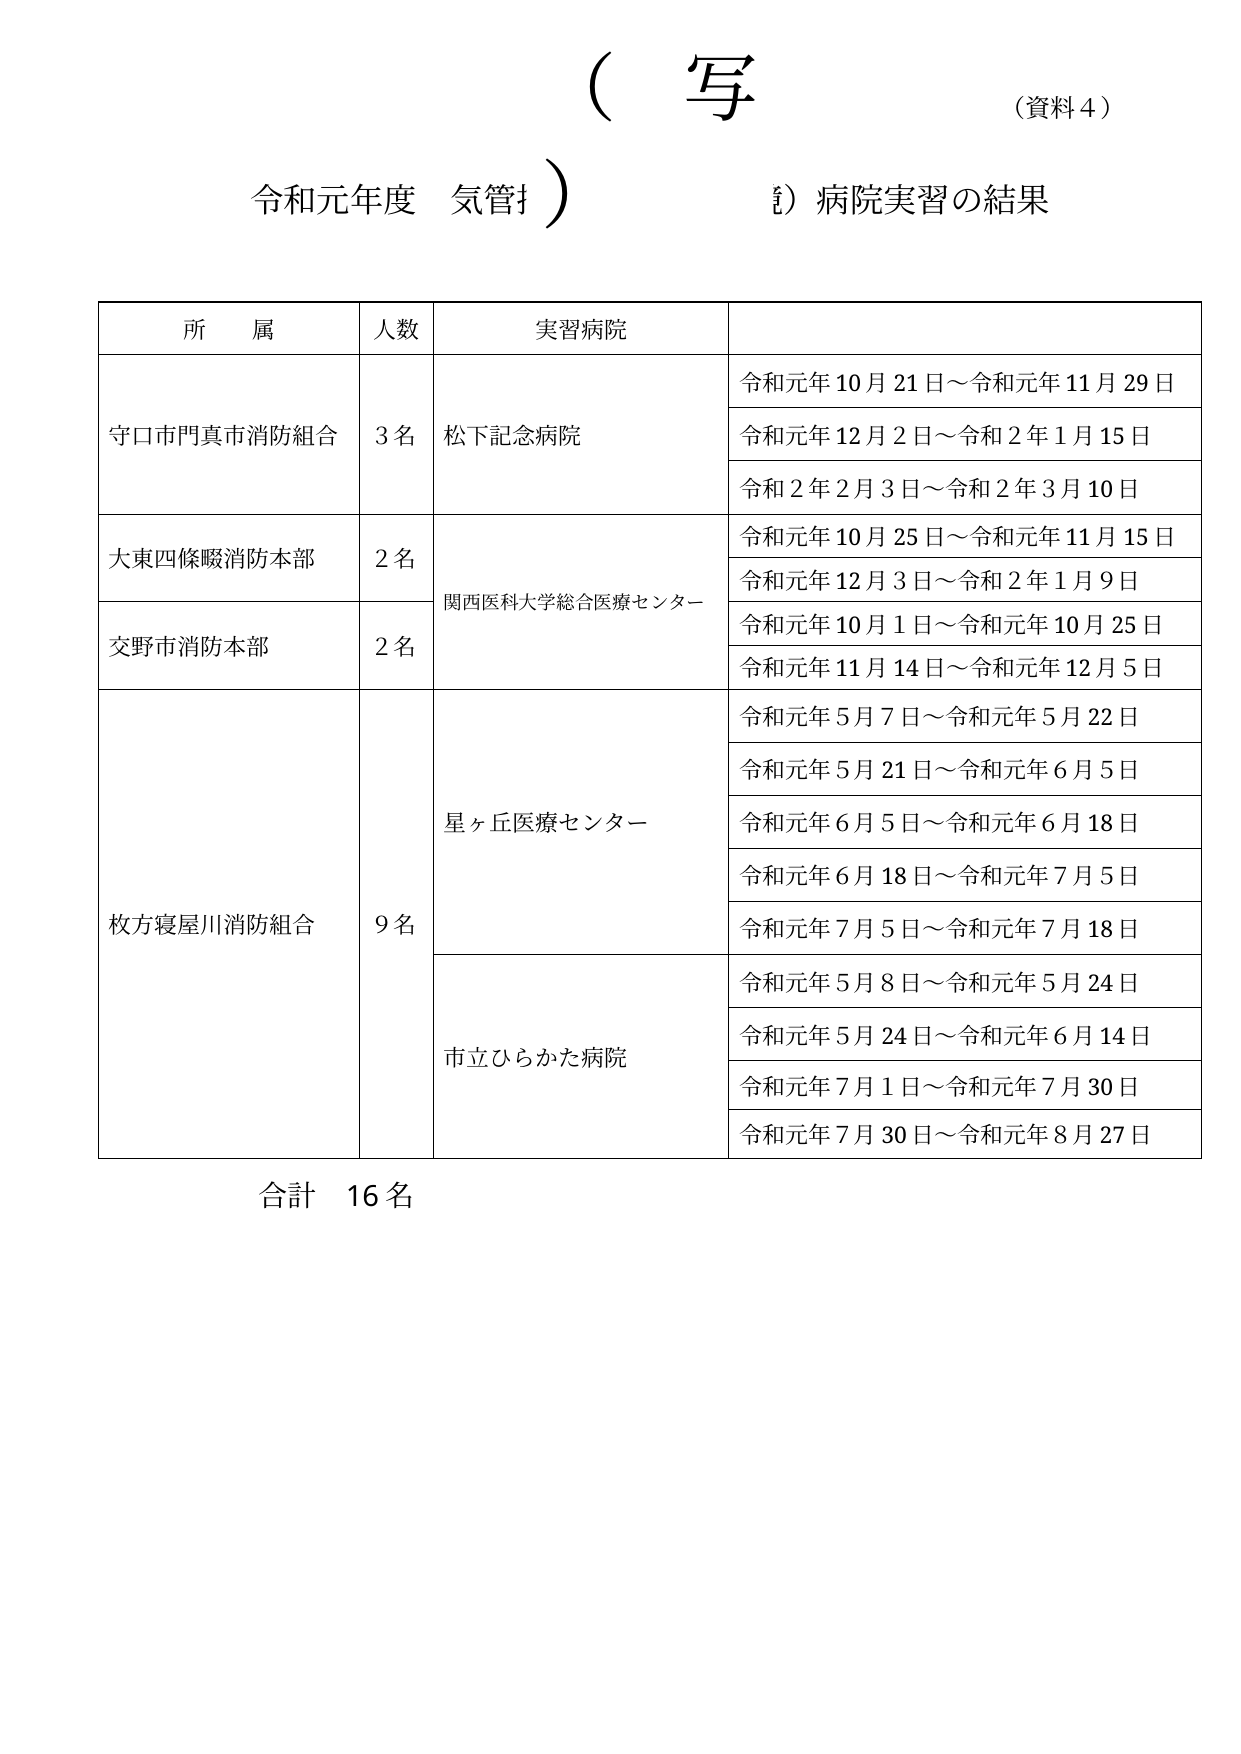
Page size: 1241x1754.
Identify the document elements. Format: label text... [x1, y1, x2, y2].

table_cell 令和元年10月21日～令和元年11月29日 [729, 355, 1201, 407]
table_cell 守口市門真市消防組合 [99, 355, 359, 513]
table_cell 市立ひらかた病院 [434, 955, 728, 1158]
table_cell 令和２年２月３日～令和２年３月10日 [729, 461, 1201, 513]
table_header 所 属 [99, 303, 359, 354]
table_cell 大東四條畷消防本部 [99, 515, 359, 601]
text 令和元年度 気管挿管（硬性喉頭鏡）病院実習の結果 [175, 163, 526, 232]
table_cell 令和元年５月21日～令和元年６月５日 [729, 743, 1201, 795]
table_cell ２名 [360, 602, 433, 688]
table_cell ９名 [360, 690, 433, 1158]
text 合計 16名 [175, 1159, 1125, 1228]
table_cell ３名 [360, 355, 433, 513]
table_cell 交野市消防本部 [99, 602, 359, 688]
table_cell 松下記念病院 [434, 355, 728, 513]
table_cell 令和元年10月25日～令和元年11月15日 [729, 515, 1201, 557]
table_cell 令和元年６月18日～令和元年７月５日 [729, 849, 1201, 901]
table_header 実習病院 [434, 303, 728, 354]
table_cell 令和元年12月２日～令和２年１月15日 [729, 408, 1201, 460]
table_cell 枚方寝屋川消防組合 [99, 690, 359, 1158]
table_cell 令和元年７月５日～令和元年７月18日 [729, 902, 1201, 954]
table_cell 令和元年７月30日～令和元年８月27日 [729, 1110, 1201, 1158]
table_cell 令和元年５月７日～令和元年５月22日 [729, 690, 1201, 742]
table_cell 令和元年10月１日～令和元年10月25日 [729, 602, 1201, 645]
table_cell 星ヶ丘医療センター [434, 690, 728, 954]
table_cell 令和元年11月14日～令和元年12月５日 [729, 646, 1201, 688]
table_header 人数 [360, 303, 433, 354]
table_cell 令和元年12月３日～令和２年１月９日 [729, 558, 1201, 601]
table_cell 令和元年５月24日～令和元年６月14日 [729, 1008, 1201, 1060]
text 令和元年度 気管挿管（硬性喉頭鏡）病院実習の結果 [774, 163, 1125, 232]
table_cell ２名 [360, 515, 433, 601]
table_header [729, 303, 1201, 354]
table_cell 令和元年６月５日～令和元年６月18日 [729, 796, 1201, 848]
table_cell 令和元年７月１日～令和元年７月30日 [729, 1061, 1201, 1109]
table_cell 令和元年５月８日～令和元年５月24日 [729, 955, 1201, 1007]
table_cell 関西医科大学総合医療センター [434, 515, 728, 688]
